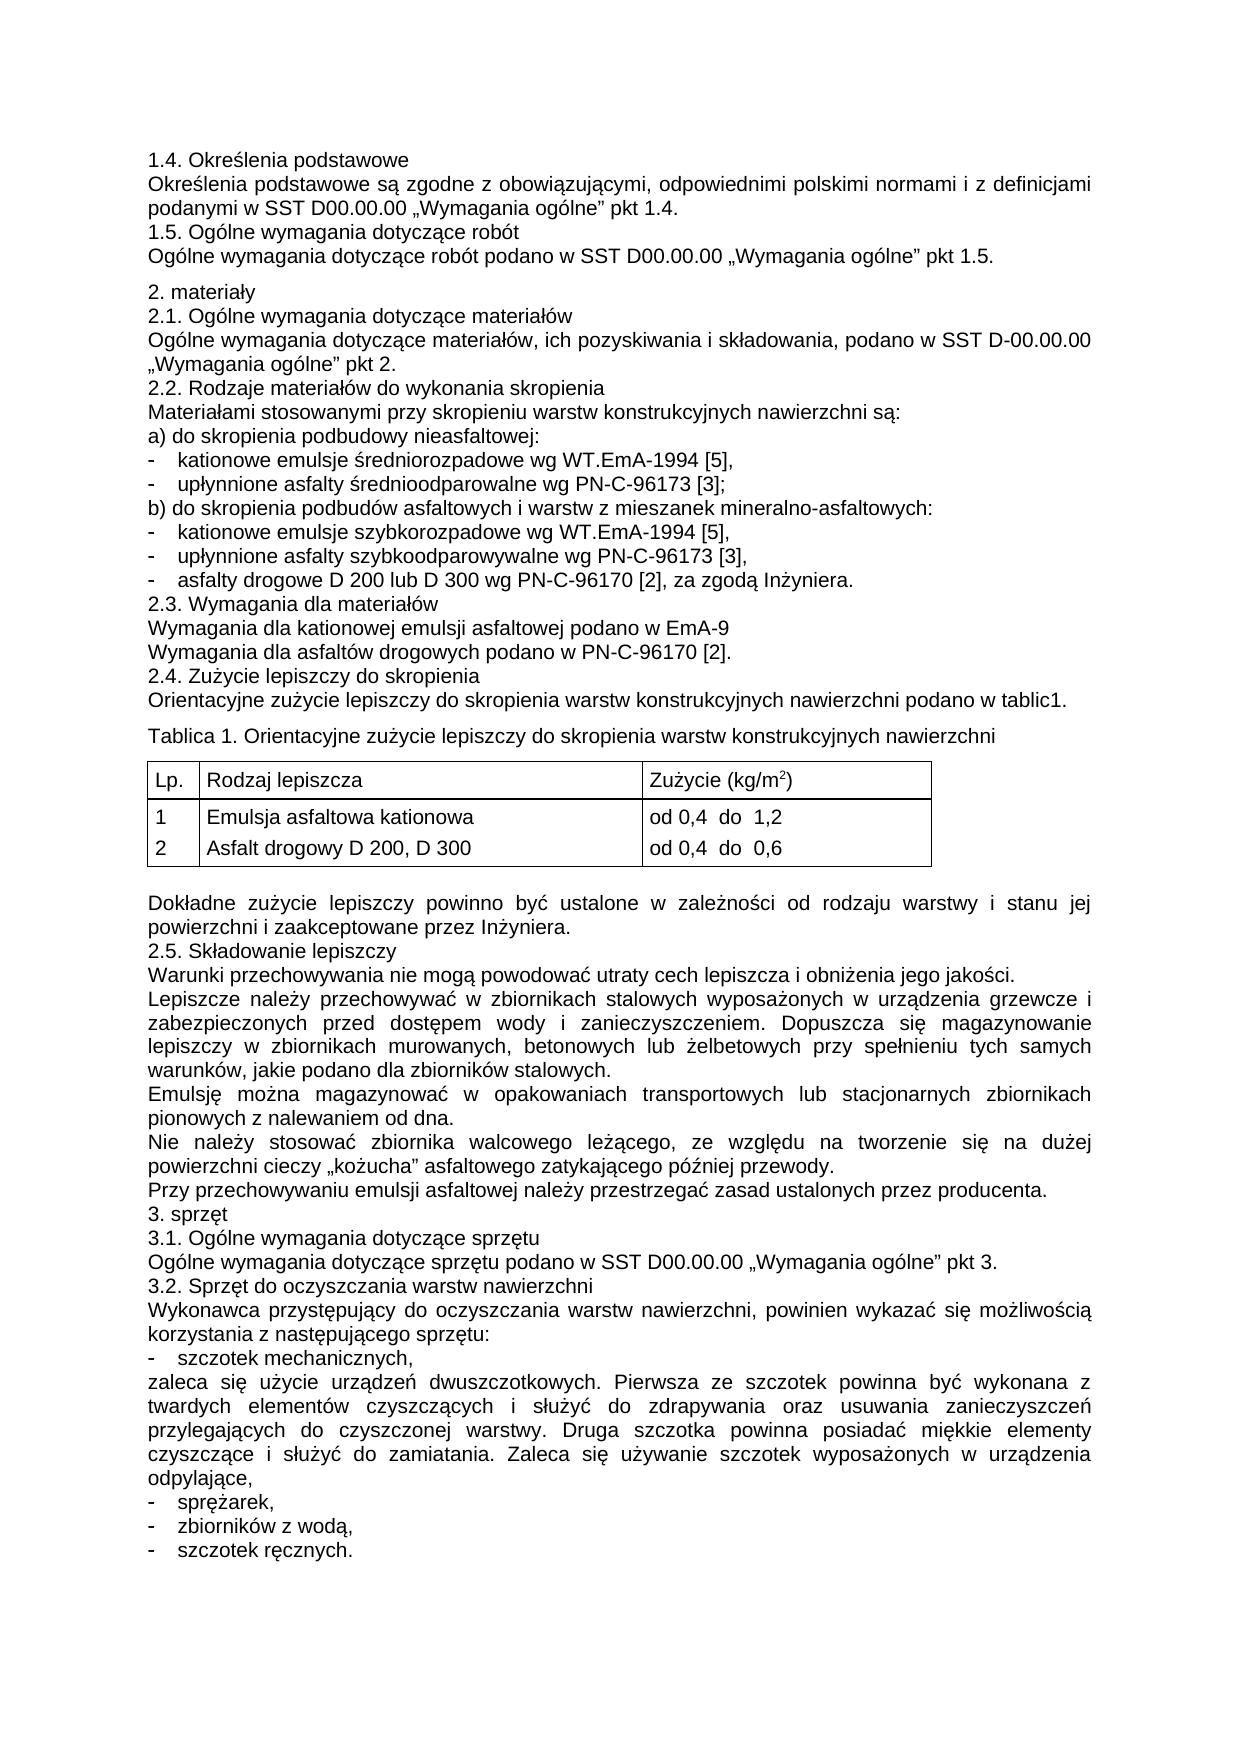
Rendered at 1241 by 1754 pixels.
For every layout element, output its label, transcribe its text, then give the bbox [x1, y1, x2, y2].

text Lepiszcze należy przechowywać w zbiornikach stalowych wyposażonych w urządzenia grzewcze i zabezpieczonych przed dostępem wody i zanieczyszczeniem. Dopuszcza się magazynowanie lepiszczy w zbiornikach murowanych, betonowych lub żelbetowych przy spełnieniu tych samych warunków, jakie podano dla zbiorników stalowych. [148, 986, 1092, 1082]
text Ogólne wymagania dotyczące sprzętu podano w SST D00.00.00 „Wymagania ogólne” pkt 3. [148, 1250, 1092, 1274]
table_cell 1 2 [148, 800, 199, 866]
text Dokładne zużycie lepiszczy powinno być ustalone w zależności od rodzaju warstwy i stanu jej powierzchni i zaakceptowane przez Inżyniera. [148, 891, 1092, 938]
list 3.1. Ogólne wymagania dotyczące sprzętu [148, 1226, 1092, 1250]
list upłynnione asfalty szybkoodparowywalne wg PN-C-96173 [3], [148, 544, 1092, 568]
text Wymagania dla asfaltów drogowych podano w PN-C-96170 [2]. [148, 640, 1092, 664]
table_cell Emulsja asfaltowa kationowa Asfalt drogowy D 200, D 300 [200, 800, 642, 866]
list 2.1. Ogólne wymagania dotyczące materiałów [148, 304, 1092, 328]
text Emulsję można magazynować w opakowaniach transportowych lub stacjonarnych zbiornikach pionowych z nalewaniem od dna. [148, 1082, 1092, 1130]
list kationowe emulsje średniorozpadowe wg WT.EmA-1994 [5], [148, 448, 1092, 472]
table_cell od 0,4 do 1,2 od 0,4 do 0,6 [643, 800, 931, 866]
text Nie należy stosować zbiornika walcowego leżącego, ze względu na tworzenie się na dużej powierzchni cieczy „kożucha” asfaltowego zatykającego później przewody. [148, 1130, 1092, 1178]
list szczotek mechanicznych, [148, 1346, 1092, 1370]
list kationowe emulsje szybkorozpadowe wg WT.EmA-1994 [5], [148, 520, 1092, 544]
text Ogólne wymagania dotyczące materiałów, ich pozyskiwania i składowania, podano w SST D-00.00.00 „Wymagania ogólne” pkt 2. [148, 328, 1092, 376]
text 3. sprzęt [148, 1202, 1092, 1226]
text Tablica 1. Orientacyjne zużycie lepiszczy do skropienia warstw konstrukcyjnych nawierzchni [148, 724, 1092, 748]
text Orientacyjne zużycie lepiszczy do skropienia warstw konstrukcyjnych nawierzchni podano w tablic1. [148, 688, 1092, 712]
list 2.3. Wymagania dla materiałów [148, 592, 1092, 616]
text zaleca się użycie urządzeń dwuszczotkowych. Pierwsza ze szczotek powinna być wykonana z twardych elementów czyszczących i służyć do zdrapywania oraz usuwania zanieczyszczeń przylegających do czyszczonej warstwy. Druga szczotka powinna posiadać miękkie elementy czyszczące i służyć do zamiatania. Zaleca się używanie szczotek wyposażonych w urządzenia odpylające, [148, 1370, 1092, 1489]
list 2.2. Rodzaje materiałów do wykonania skropienia [148, 376, 1092, 400]
text Warunki przechowywania nie mogą powodować utraty cech lepiszcza i obniżenia jego jakości. [148, 962, 1092, 986]
table_header Lp. [148, 762, 199, 798]
text a) do skropienia podbudowy nieasfaltowej: [148, 424, 1092, 448]
list zbiorników z wodą, [148, 1514, 1092, 1538]
text Wykonawca przystępujący do oczyszczania warstw nawierzchni, powinien wykazać się możliwością korzystania z następującego sprzętu: [148, 1298, 1092, 1346]
text Ogólne wymagania dotyczące robót podano w SST D00.00.00 „Wymagania ogólne” pkt 1.5. [148, 243, 1092, 267]
text b) do skropienia podbudów asfaltowych i warstw z mieszanek mineralno-asfaltowych: [148, 496, 1092, 520]
list szczotek ręcznych. [148, 1538, 1092, 1562]
table_header Zużycie (kg/m2) [643, 762, 931, 798]
list 1.5. Ogólne wymagania dotyczące robót [148, 219, 1092, 243]
text Przy przechowywaniu emulsji asfaltowej należy przestrzegać zasad ustalonych przez producenta. [148, 1178, 1092, 1202]
list 1.4. Określenia podstawowe [148, 148, 1092, 172]
list asfalty drogowe D 200 lub D 300 wg PN-C-96170 [2], za zgodą Inżyniera. [148, 568, 1092, 592]
list 3.2. Sprzęt do oczyszczania warstw nawierzchni [148, 1274, 1092, 1298]
text Określenia podstawowe są zgodne z obowiązującymi, odpowiednimi polskimi normami i z definicjami podanymi w SST D00.00.00 „Wymagania ogólne” pkt 1.4. [148, 172, 1092, 219]
list 2.5. Składowanie lepiszczy [148, 938, 1092, 962]
text Wymagania dla kationowej emulsji asfaltowej podano w EmA-9 [148, 616, 1092, 640]
table_header Rodzaj lepiszcza [200, 762, 642, 798]
text 2. materiały [148, 280, 1092, 304]
list upłynnione asfalty średnioodparowalne wg PN-C-96173 [3]; [148, 472, 1092, 496]
text Materiałami stosowanymi przy skropieniu warstw konstrukcyjnych nawierzchni są: [148, 400, 1092, 424]
list sprężarek, [148, 1489, 1092, 1514]
list 2.4. Zużycie lepiszczy do skropienia [148, 664, 1092, 688]
